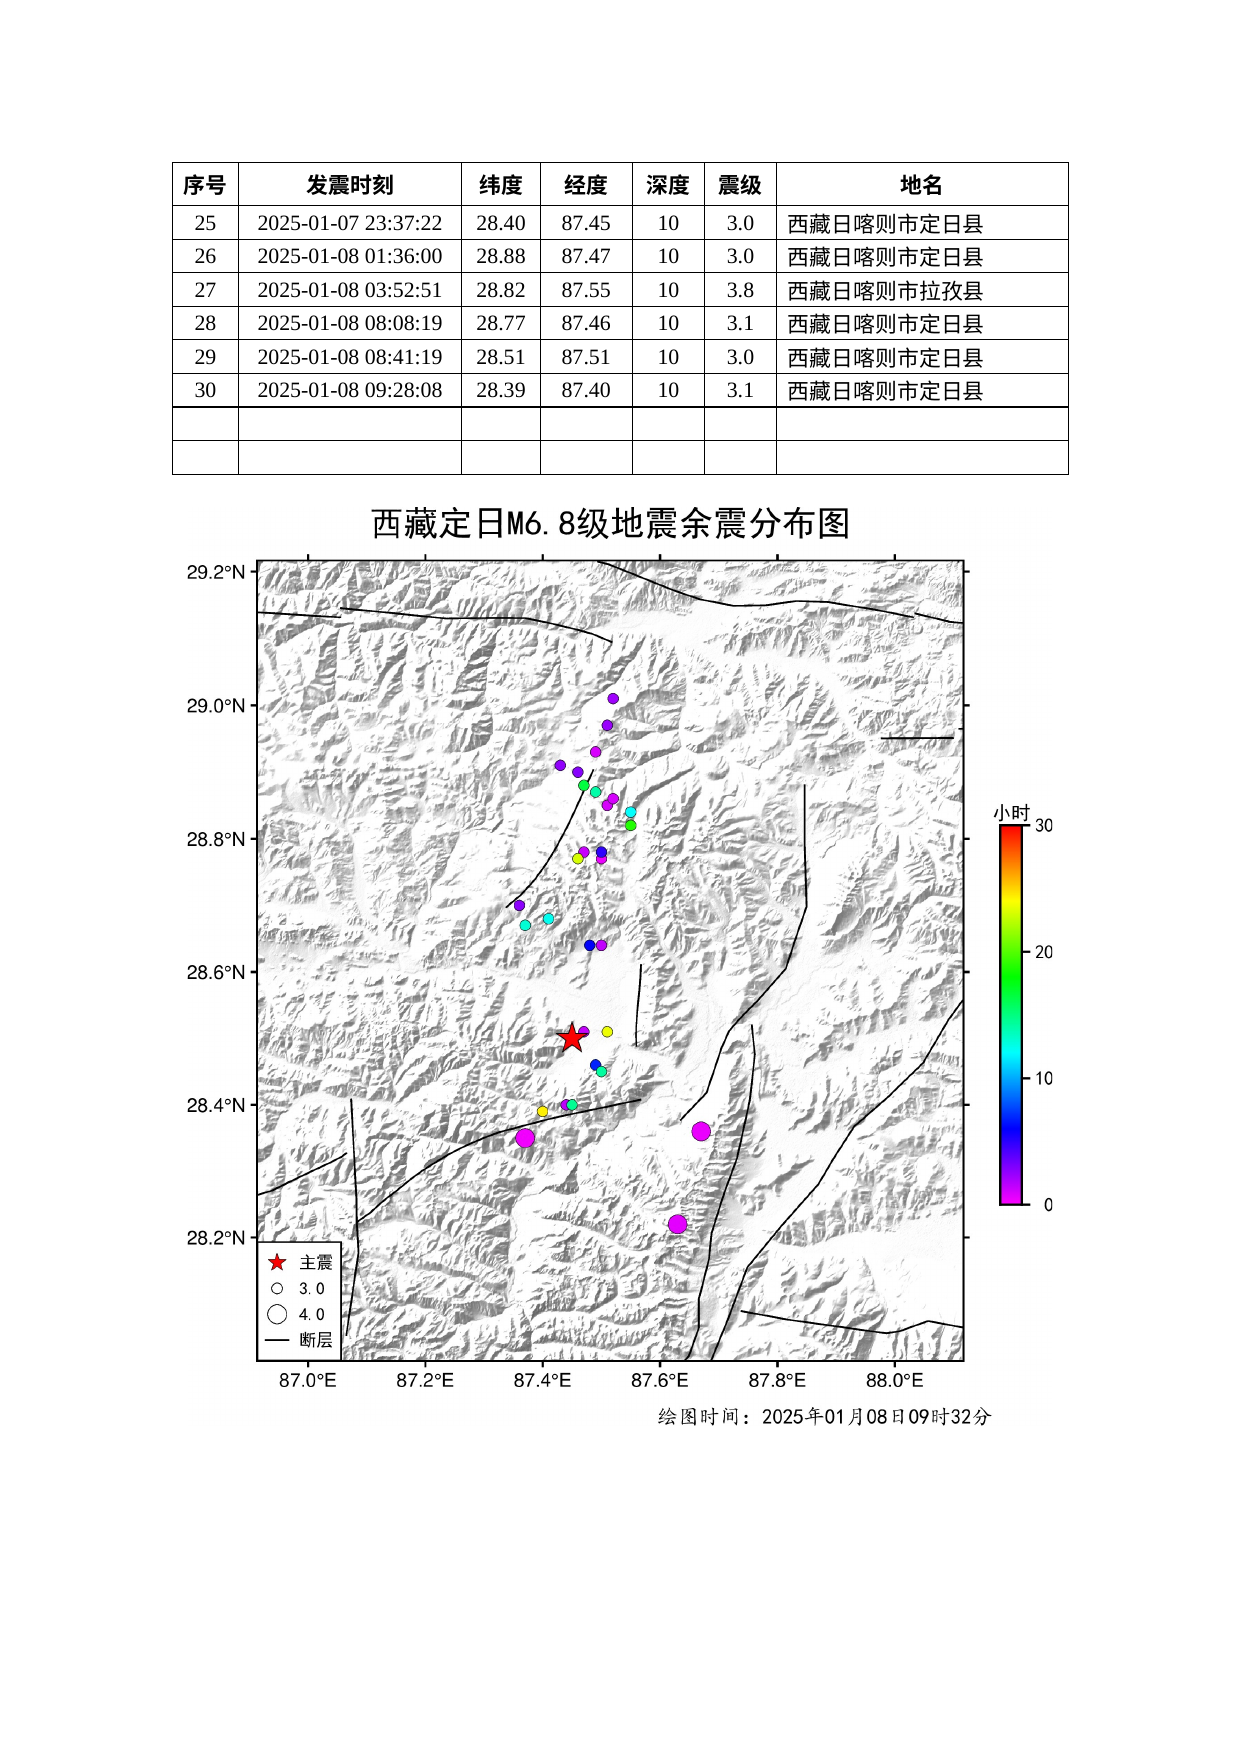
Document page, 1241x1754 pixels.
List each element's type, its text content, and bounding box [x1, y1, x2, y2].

table_cell 2025-01-08 08:08:19 [239, 307, 461, 339]
table_cell [705, 408, 776, 440]
table_cell 2025-01-08 03:52:51 [239, 273, 461, 306]
table_cell [633, 408, 704, 440]
table_cell 3.0 [705, 206, 776, 239]
table_cell 87.46 [541, 307, 632, 339]
table_header 序号 [173, 163, 238, 205]
table_header 经度 [541, 163, 632, 205]
table_cell 28.82 [462, 273, 540, 306]
table_cell 3.0 [705, 240, 776, 272]
table_header 震级 [705, 163, 776, 205]
table_header 纬度 [462, 163, 540, 205]
table_cell 28.40 [462, 206, 540, 239]
table_cell [462, 408, 540, 440]
table_cell [239, 408, 461, 440]
table_cell [541, 408, 632, 440]
table_cell 87.55 [541, 273, 632, 306]
table_cell 10 [633, 273, 704, 306]
table_cell 87.45 [541, 206, 632, 239]
table_cell 3.1 [705, 307, 776, 339]
table_cell 2025-01-08 08:41:19 [239, 340, 461, 373]
table_header 发震时刻 [239, 163, 461, 205]
table_cell 西藏日喀则市定日县 [777, 374, 1068, 406]
table_cell 3.8 [705, 273, 776, 306]
table_cell [777, 441, 1068, 473]
table_cell 27 [173, 273, 238, 306]
table_cell 10 [633, 240, 704, 272]
table_cell [705, 441, 776, 473]
table_cell 87.47 [541, 240, 632, 272]
table_header 深度 [633, 163, 704, 205]
table_cell [173, 408, 238, 440]
table_cell 西藏日喀则市拉孜县 [777, 273, 1068, 306]
table_cell 29 [173, 340, 238, 373]
table_cell 10 [633, 374, 704, 406]
table_cell 87.40 [541, 374, 632, 406]
table_cell [173, 441, 238, 473]
table_cell 西藏日喀则市定日县 [777, 206, 1068, 239]
table_cell 西藏日喀则市定日县 [777, 340, 1068, 373]
table_cell 西藏日喀则市定日县 [777, 240, 1068, 272]
table_cell 10 [633, 206, 704, 239]
table_cell 10 [633, 307, 704, 339]
table_cell 26 [173, 240, 238, 272]
table_cell 3.0 [705, 340, 776, 373]
table_cell [777, 408, 1068, 440]
table_cell 28.39 [462, 374, 540, 406]
table_cell 2025-01-08 01:36:00 [239, 240, 461, 272]
table_cell 30 [173, 374, 238, 406]
table_cell 28.88 [462, 240, 540, 272]
table_cell 3.1 [705, 374, 776, 406]
table_cell 25 [173, 206, 238, 239]
table_header 地名 [777, 163, 1068, 205]
table_cell 28.77 [462, 307, 540, 339]
table_cell 87.51 [541, 340, 632, 373]
table_cell 28 [173, 307, 238, 339]
table_cell 2025-01-08 09:28:08 [239, 374, 461, 406]
table_cell [239, 441, 461, 473]
table_cell 西藏日喀则市定日县 [777, 307, 1068, 339]
table_cell 28.51 [462, 340, 540, 373]
picture [187, 507, 1053, 1426]
table_cell [633, 441, 704, 473]
table_cell [541, 441, 632, 473]
table_cell [462, 441, 540, 473]
table_cell 10 [633, 340, 704, 373]
table_cell 2025-01-07 23:37:22 [239, 206, 461, 239]
